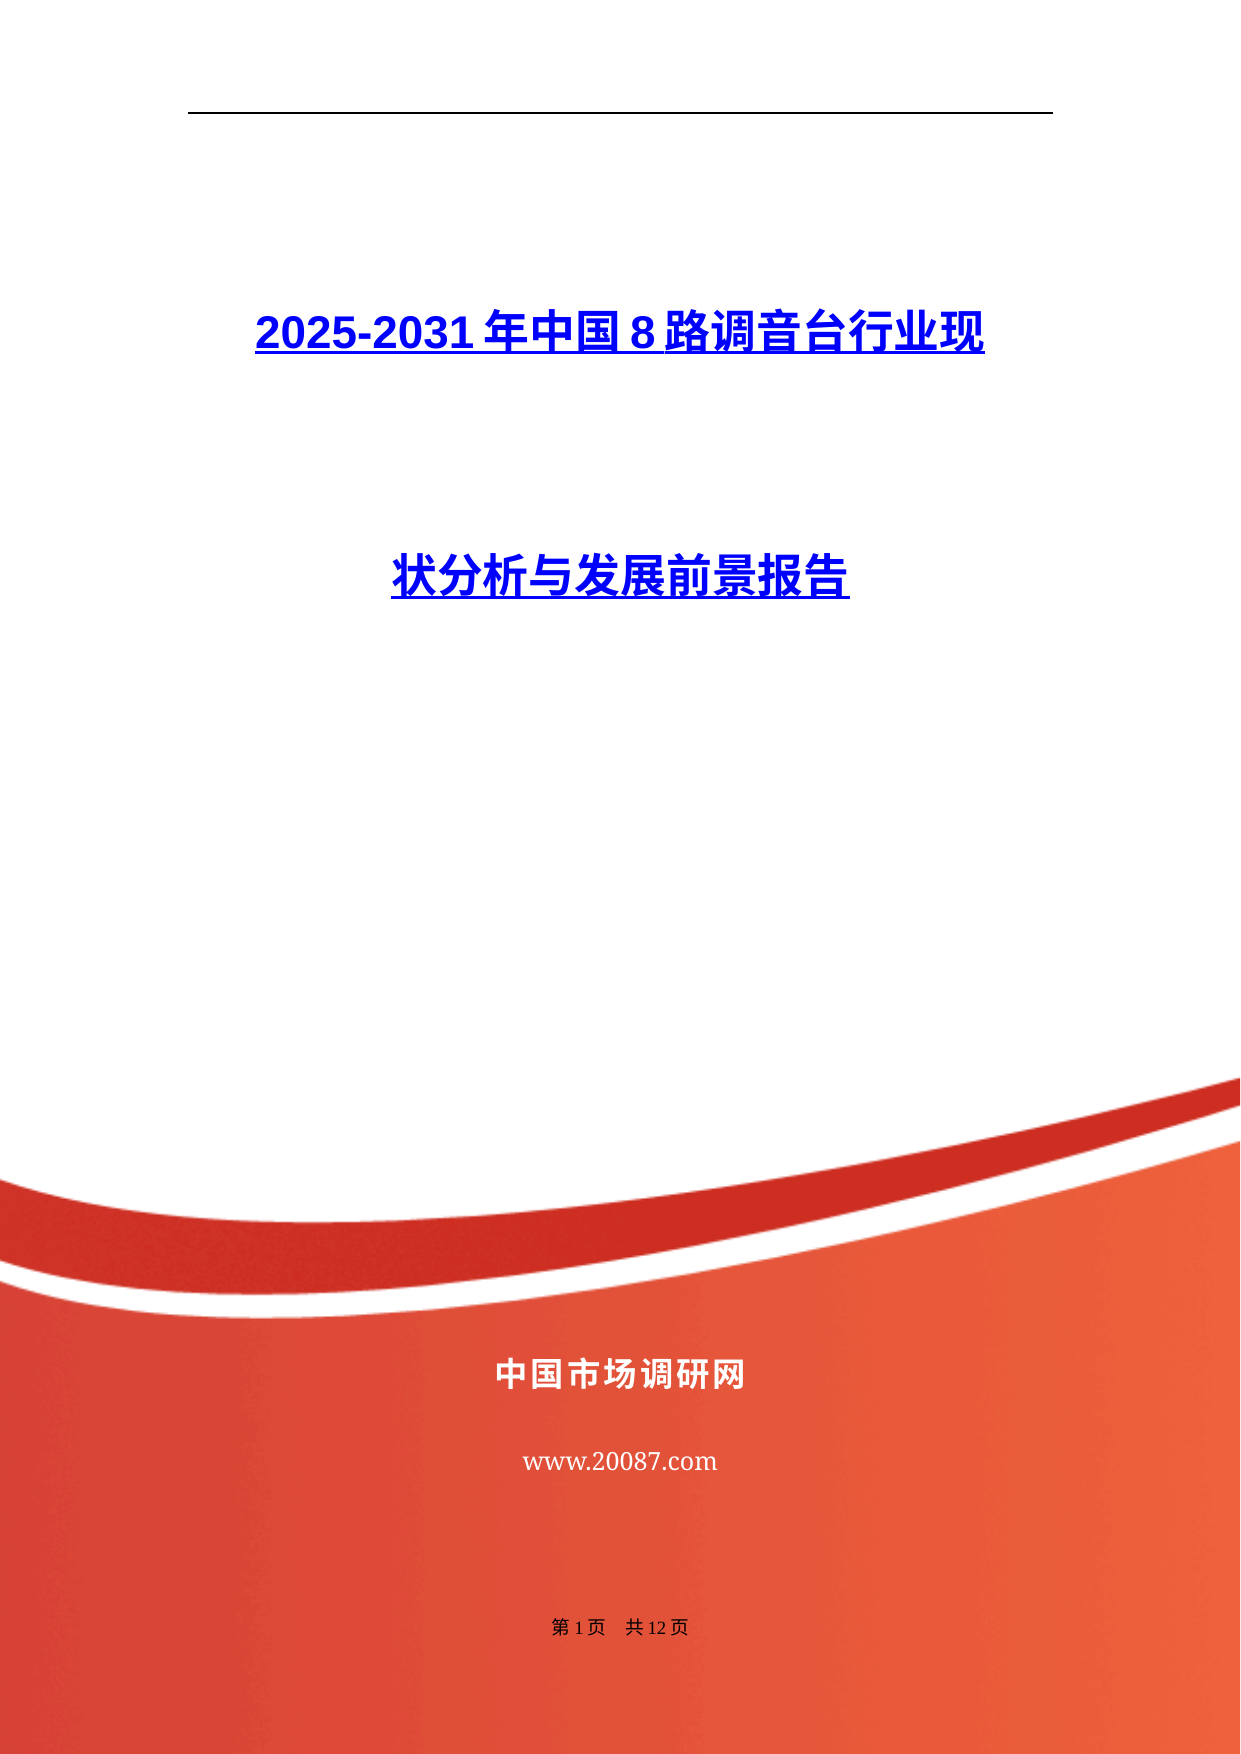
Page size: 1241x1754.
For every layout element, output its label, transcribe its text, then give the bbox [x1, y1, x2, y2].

picture [0, 1006, 1241, 1754]
subtitle 中国市场调研网 [187, 1339, 1053, 1404]
text www.20087.com [187, 1428, 1053, 1493]
table_header 2025-2031年中国8路调音台行业现状分析与发展前景报告 [188, 207, 1053, 773]
